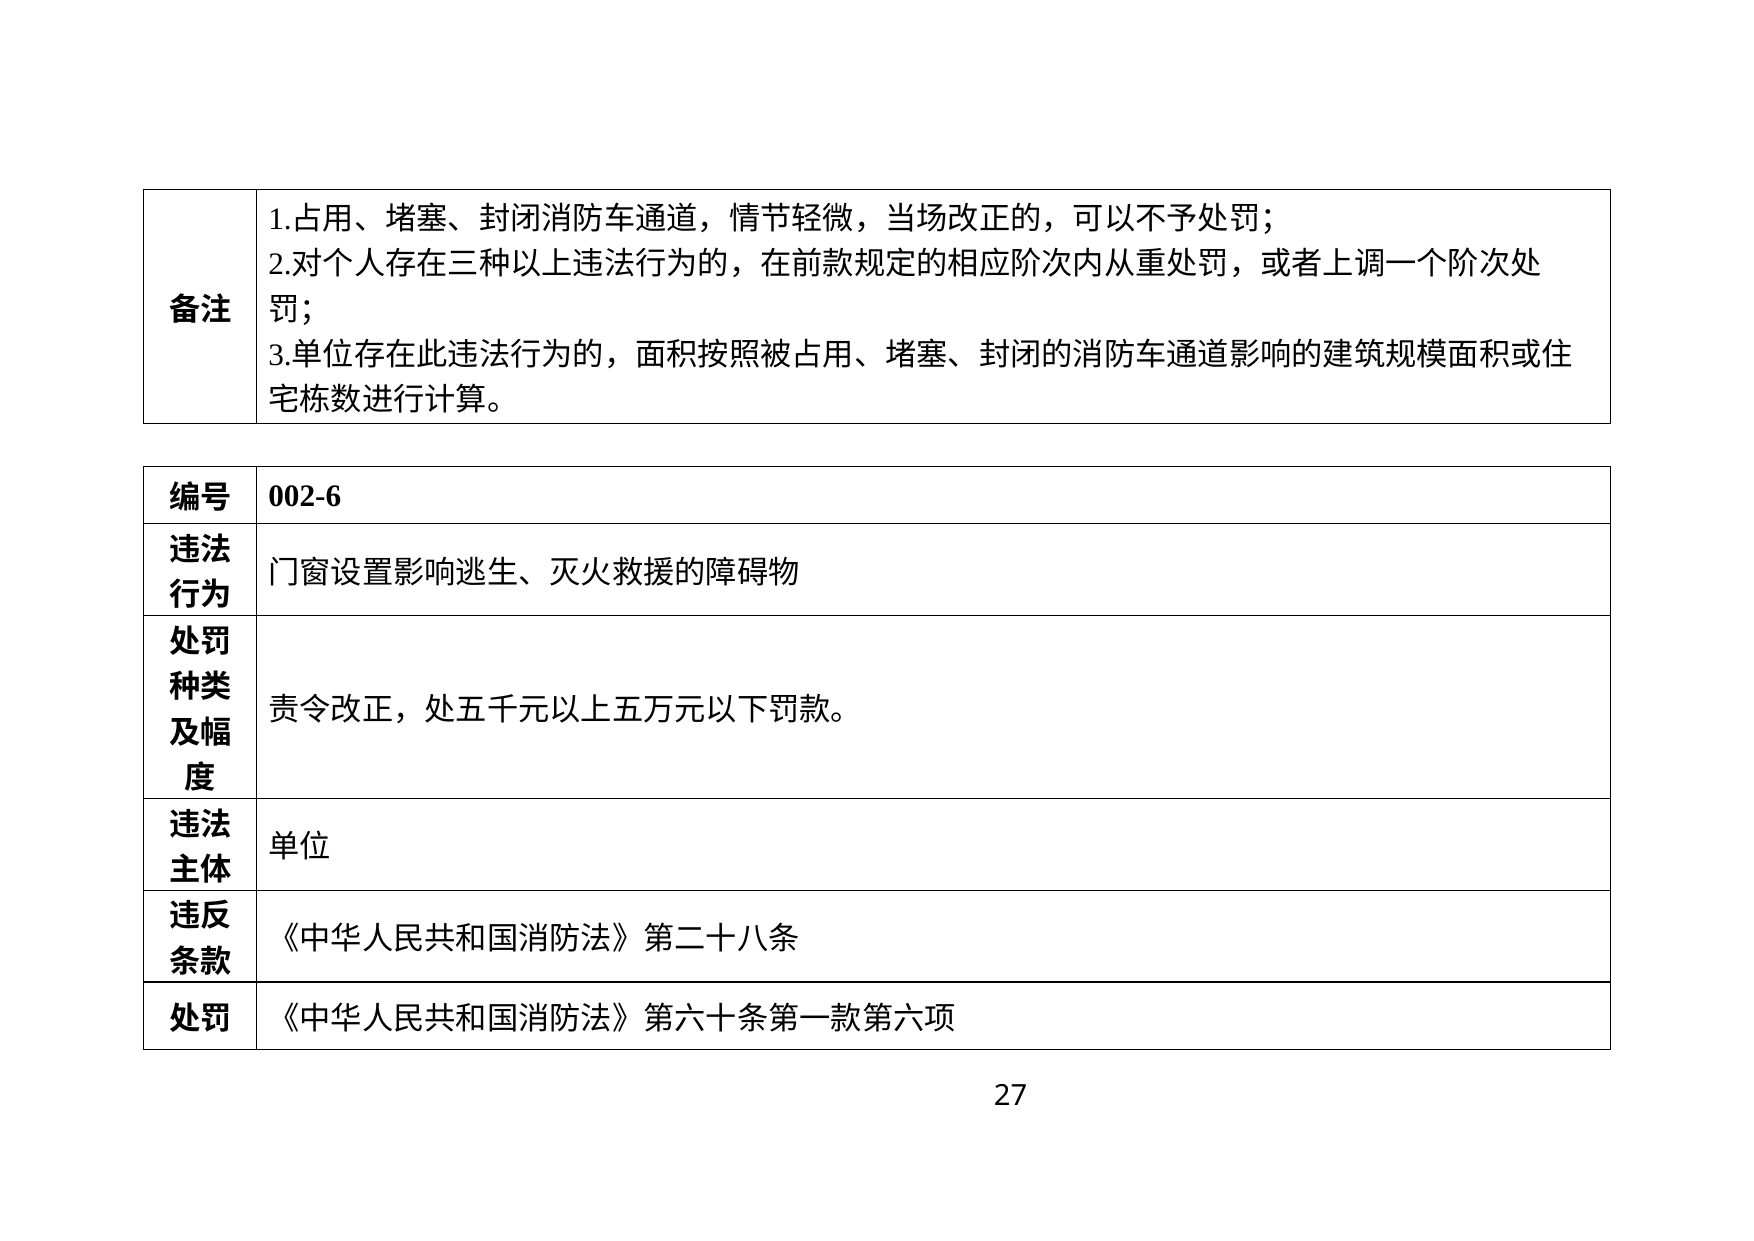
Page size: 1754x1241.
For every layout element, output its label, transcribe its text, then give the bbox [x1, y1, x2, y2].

table_cell 门窗设置影响逃生、灭火救援的障碍物 [257, 524, 1610, 615]
table_cell 责令改正，处五千元以上五万元以下罚款。 [257, 616, 1610, 798]
table_cell 处罚依据 [144, 983, 256, 1049]
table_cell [257, 983, 1610, 1049]
table_header 002-6 [257, 467, 1610, 523]
table_cell 处罚种类 及幅度 [144, 616, 256, 798]
table_cell 备注 [144, 190, 256, 423]
table_cell 单位 [257, 799, 1610, 889]
table_header 编号 [144, 467, 256, 523]
table_cell 违法主体 [144, 799, 256, 889]
table_cell 违反条款 [144, 891, 256, 981]
table_cell 《中华人民共和国消防法》第二十八条 [257, 891, 1610, 981]
table_cell 违法 行为 [144, 524, 256, 615]
table_cell 1.占用、堵塞、封闭消防车通道，情节轻微，当场改正的，可以不予处罚； 2.对个人存在三种以上违法行为的，在前款规定的相应阶次内从重处罚，或者上调一个阶次处罚； 3.单位存在此违法行为的，面积按照被占用、堵塞、封闭的消防车通道影响的建筑规模面积或住宅栋数进行计算。 [257, 190, 1610, 423]
